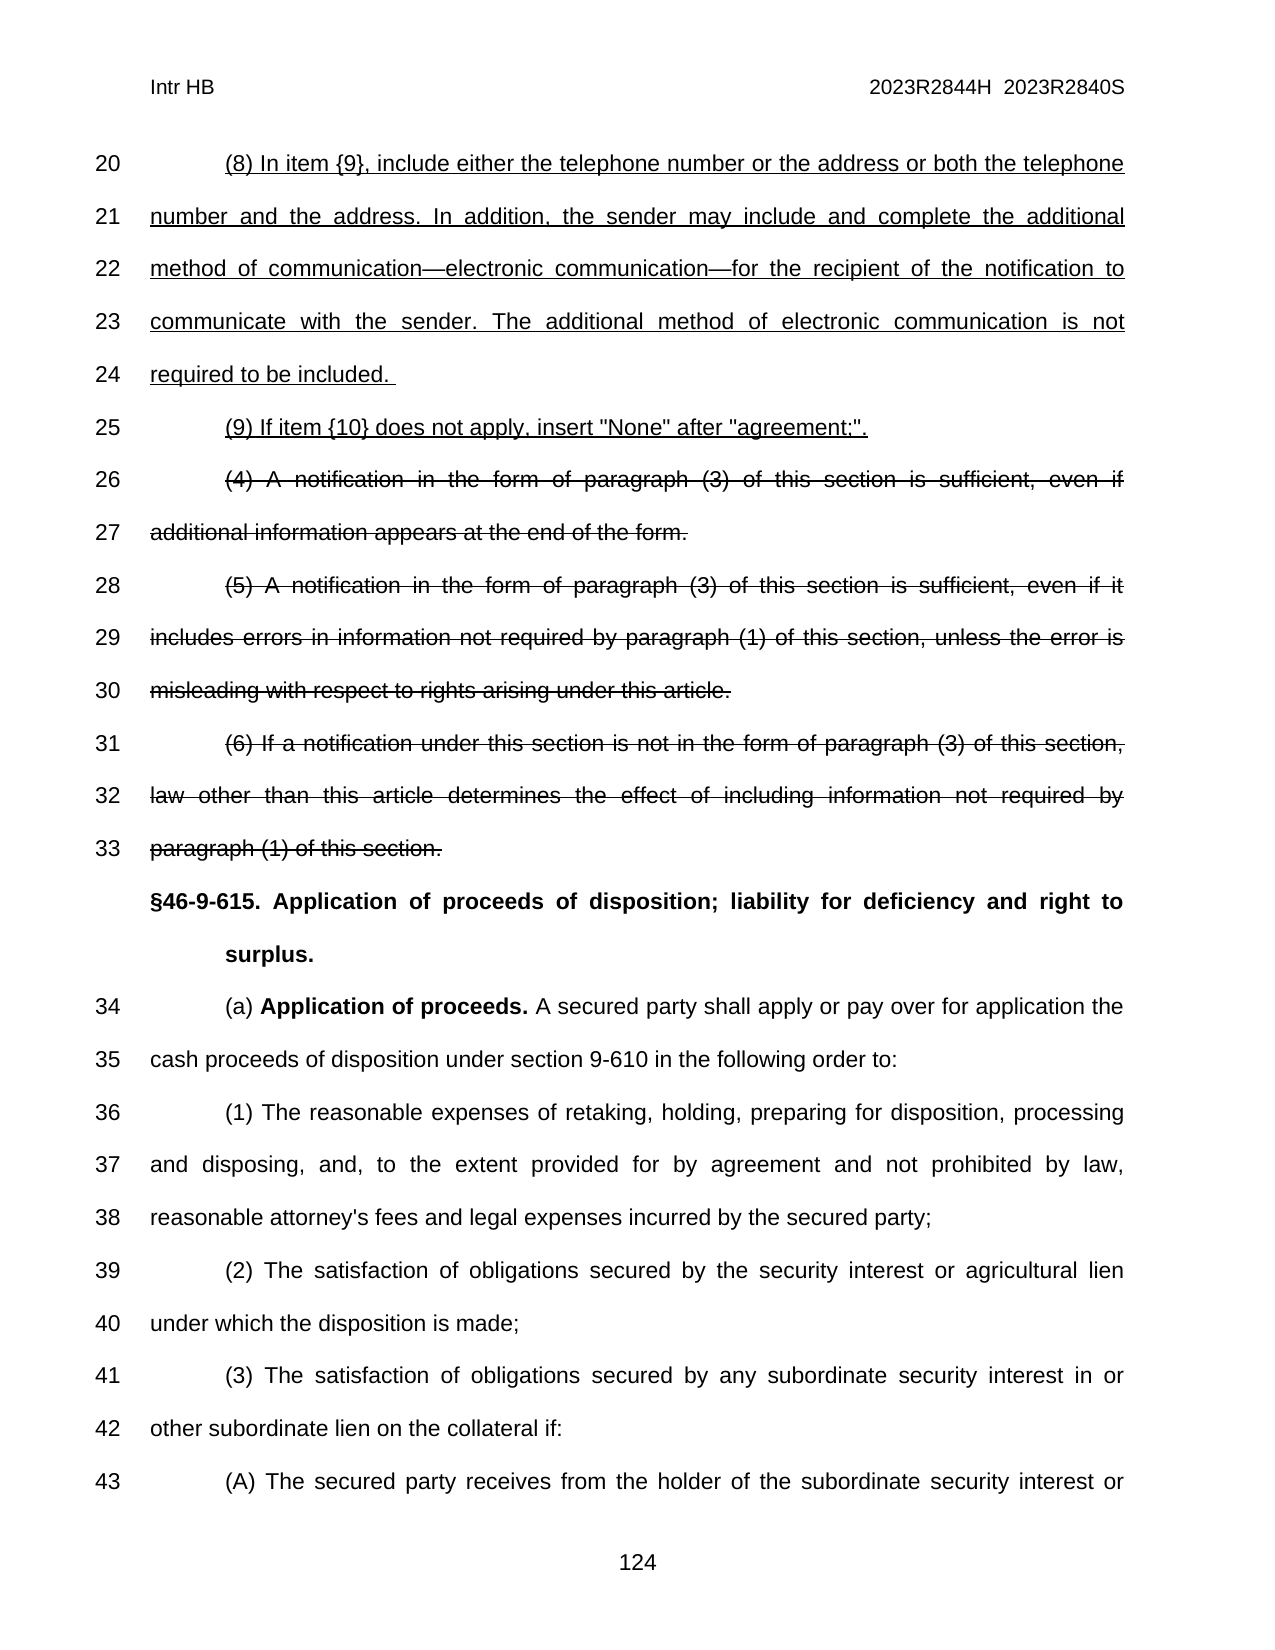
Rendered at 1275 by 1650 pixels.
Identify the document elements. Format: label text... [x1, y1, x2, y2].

text (6) If a notification under this section is not in the form of paragraph (3) of this section, law other than this article determines the effect of including information not required by paragraph (1) of this section. [150, 730, 1125, 862]
text (4) A notification in the form of paragraph (3) of this section is sufficient, even if additional information appears at the end of the form. [150, 466, 1125, 545]
subtitle §46-9-615. Application of proceeds of disposition; liability for deficiency and right to surplus. [150, 888, 1125, 967]
text (3) The satisfaction of obligations secured by any subordinate security interest in or other subordinate lien on the collateral if: [150, 1362, 1125, 1441]
text (9) If item {10} does not apply, insert "None" after "agreement;". [150, 413, 1125, 440]
text (8) In item {9}, include either the telephone number or the address or both the telephone number and the address. In addition, the sender may include and complete the additional method of communication—electronic communication—for the recipient of the notification to communicate with the sender. The additional method of electronic communication is not required to be included. [150, 332, 1125, 387]
text (8) In item {9}, include either the telephone number or the address or both the telephone number and the address. In addition, the sender may include and complete the additional method of communication—electronic communication—for the recipient of the notification to communicate with the sender. The additional method of electronic communication is not required to be included. [150, 150, 1125, 225]
text (8) In item {9}, include either the telephone number or the address or both the telephone number and the address. In addition, the sender may include and complete the additional method of communication—electronic communication—for the recipient of the notification to communicate with the sender. The additional method of electronic communication is not required to be included. [150, 227, 1125, 278]
text (2) The satisfaction of obligations secured by the security interest or agricultural lien under which the disposition is made; [150, 1257, 1125, 1336]
text (a) Application of proceeds. A secured party shall apply or pay over for application the cash proceeds of disposition under section 9-610 in the following order to: [150, 993, 1125, 1072]
text (5) A notification in the form of paragraph (3) of this section is sufficient, even if it includes errors in information not required by paragraph (1) of this section, unless the error is misleading with respect to rights arising under this article. [150, 640, 1125, 703]
text (8) In item {9}, include either the telephone number or the address or both the telephone number and the address. In addition, the sender may include and complete the additional method of communication—electronic communication—for the recipient of the notification to communicate with the sender. The additional method of electronic communication is not required to be included. [150, 279, 1125, 331]
text (1) The reasonable expenses of retaking, holding, preparing for disposition, processing and disposing, and, to the extent provided for by agreement and not prohibited by law, reasonable attorneys fees and legal expenses incurred by the secured party; [150, 1099, 1125, 1231]
text (5) A notification in the form of paragraph (3) of this section is sufficient, even if it includes errors in information not required by paragraph (1) of this section, unless the error is misleading with respect to rights arising under this article. [150, 572, 1125, 639]
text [150, 1468, 1125, 1494]
